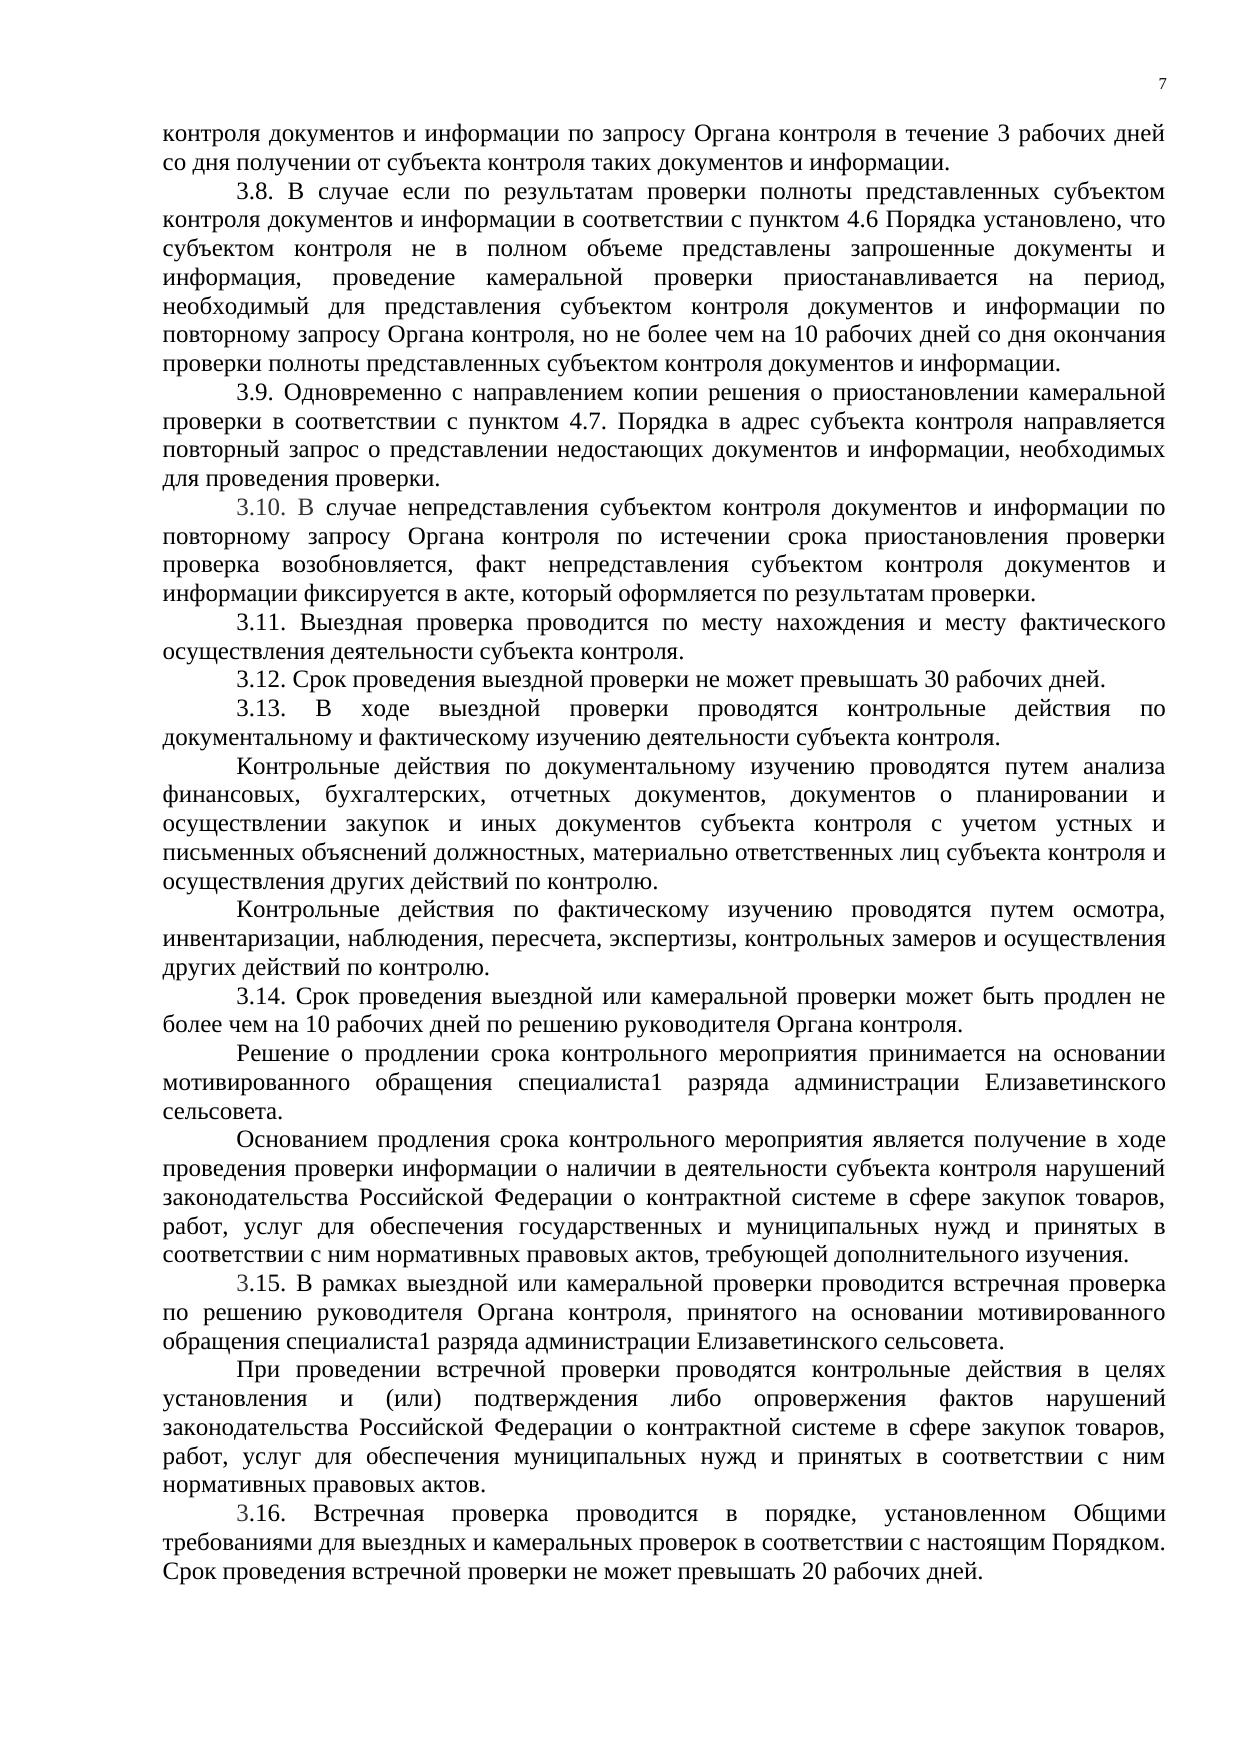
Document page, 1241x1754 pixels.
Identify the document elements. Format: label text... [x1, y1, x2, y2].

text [162, 118, 1167, 176]
text 3.15. В рамках выездной или камеральной проверки проводится встречная проверка по решению руководителя Органа контроля, принятого на основании мотивированного обращения специалиста1 разряда администрации Елизаветинского сельсовета. [162, 1268, 1167, 1354]
text 3.9. Одновременно с направлением копии решения о приостановлении камеральной проверки в соответствии с пунктом 4.7. Порядка в адрес субъекта контроля направляется повторный запрос о представлении недостающих документов и информации, необходимых для проведения проверки. [162, 377, 1167, 492]
text 3.8. В случае если по результатам проверки полноты представленных субъектом контроля документов и информации в соответствии с пунктом 4.6 Порядка установлено, что субъектом контроля не в полном объеме представлены запрошенные документы и информация, проведение камеральной проверки приостанавливается на период, необходимый для представления субъектом контроля документов и информации по повторному запросу Органа контроля, но не более чем на 10 рабочих дней со дня окончания проверки полноты представленных субъектом контроля документов и информации. [162, 176, 1167, 377]
text 3.12. Срок проведения выездной проверки не может превышать 30 рабочих дней. [162, 664, 1167, 693]
text Основанием продления срока контрольного мероприятия является получение в ходе проведения проверки информации о наличии в деятельности субъекта контроля нарушений законодательства Российской Федерации о контрактной системе в сфере закупок товаров, работ, услуг для обеспечения государственных и муниципальных нужд и принятых в соответствии с ним нормативных правовых актов, требующей дополнительного изучения. [162, 1124, 1167, 1268]
text 3.14. Срок проведения выездной или камеральной проверки может быть продлен не более чем на 10 рабочих дней по решению руководителя Органа контроля. [162, 981, 1167, 1038]
text Контрольные действия по фактическому изучению проводятся путем осмотра, инвентаризации, наблюдения, пересчета, экспертизы, контрольных замеров и осуществления других действий по контролю. [162, 894, 1167, 981]
text 3.11. Выездная проверка проводится по месту нахождения и месту фактического осуществления деятельности субъекта контроля. [162, 607, 1167, 664]
text Решение о продлении срока контрольного мероприятия принимается на основании мотивированного обращения специалиста1 разряда администрации Елизаветинского сельсовета. [162, 1038, 1167, 1124]
text 3.13. В ходе выездной проверки проводятся контрольные действия по документальному и фактическому изучению деятельности субъекта контроля. [162, 693, 1167, 751]
text 3.10. В случае непредставления субъектом контроля документов и информации по повторному запросу Органа контроля по истечении срока приостановления проверки проверка возобновляется, факт непредставления субъектом контроля документов и информации фиксируется в акте, который оформляется по результатам проверки. [162, 492, 1167, 607]
text 3.16. Встречная проверка проводится в порядке, установленном Общими требованиями для выездных и камеральных проверок в соответствии с настоящим Порядком. Срок проведения встречной проверки не может превышать 20 рабочих дней. [162, 1498, 1167, 1584]
text При проведении встречной проверки проводятся контрольные действия в целях установления и (или) подтверждения либо опровержения фактов нарушений законодательства Российской Федерации о контрактной системе в сфере закупок товаров, работ, услуг для обеспечения муниципальных нужд и принятых в соответствии с ним нормативных правовых актов. [162, 1354, 1167, 1498]
text Контрольные действия по документальному изучению проводятся путем анализа финансовых, бухгалтерских, отчетных документов, документов о планировании и осуществлении закупок и иных документов субъекта контроля с учетом устных и письменных объяснений должностных, материально ответственных лиц субъекта контроля и осуществления других действий по контролю. [162, 751, 1167, 894]
